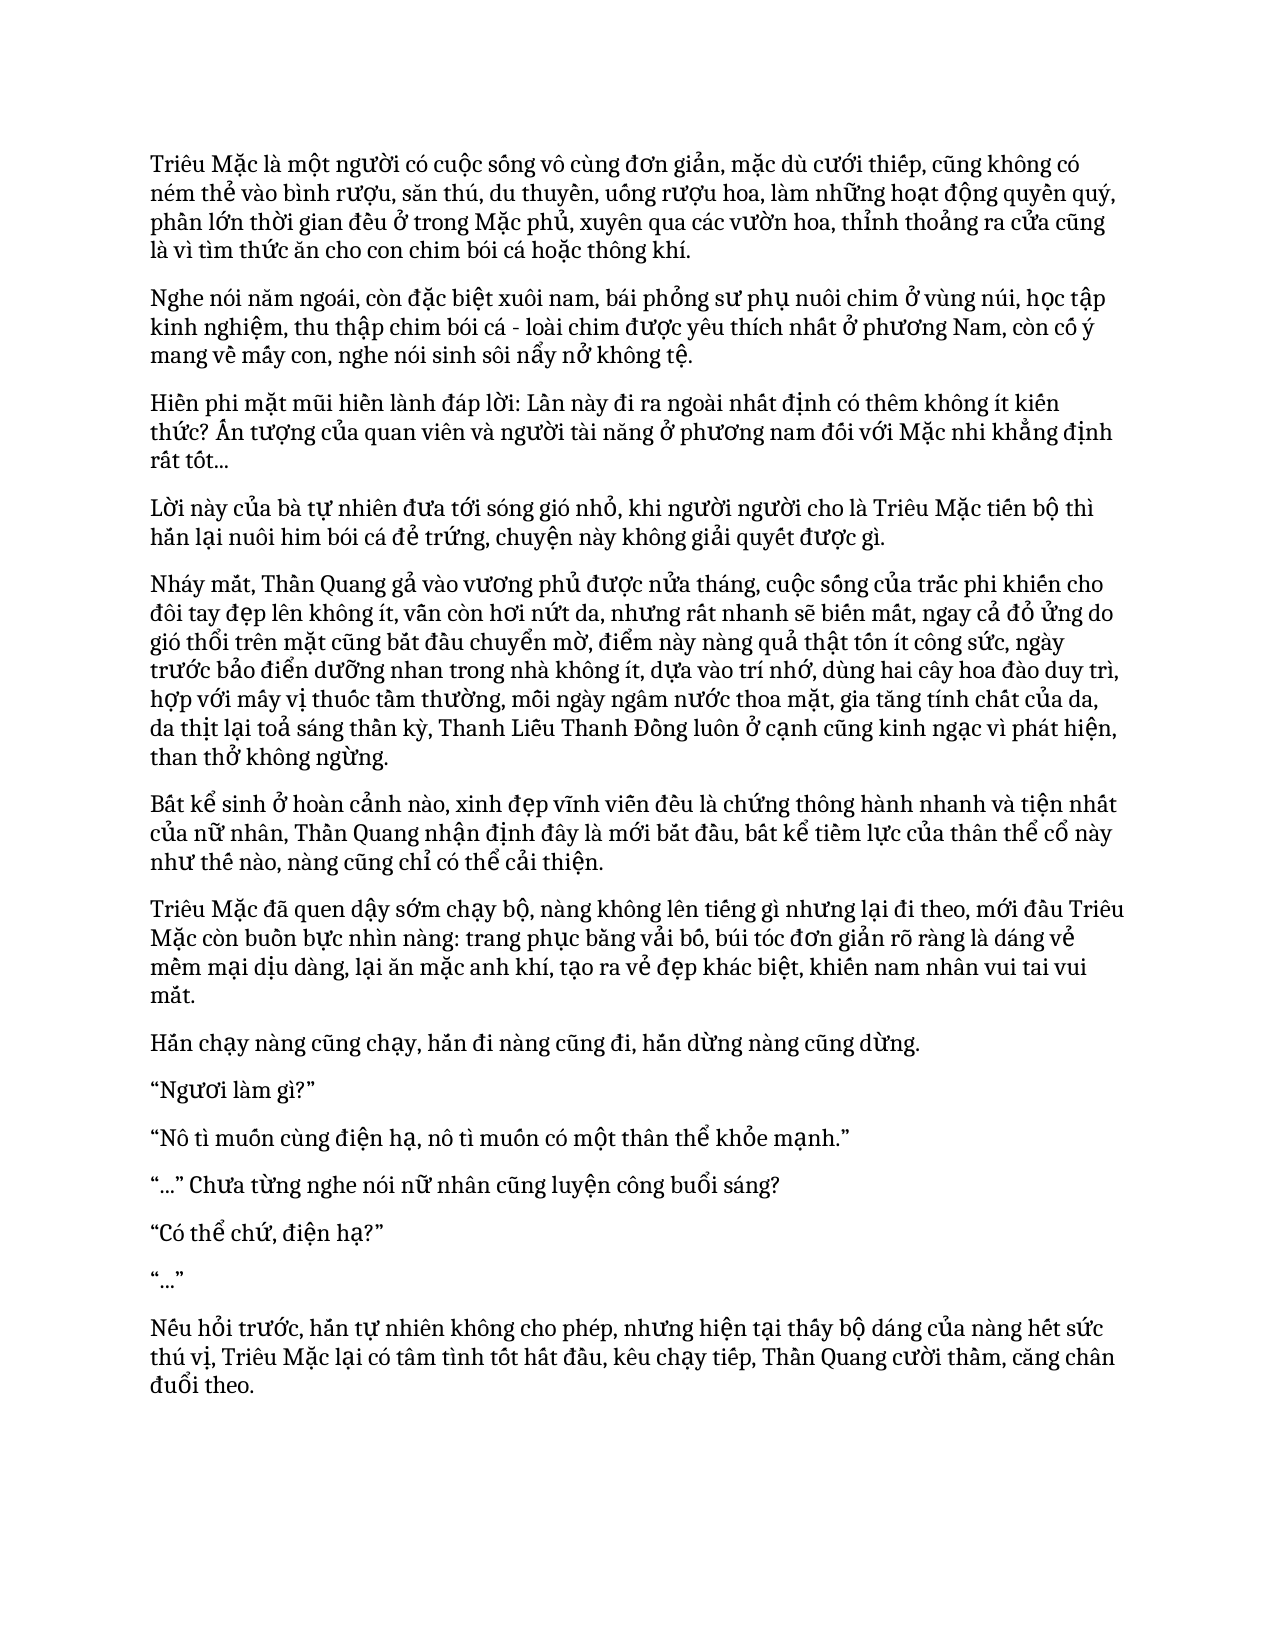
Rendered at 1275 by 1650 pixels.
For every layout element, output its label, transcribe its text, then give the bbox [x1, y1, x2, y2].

text Triêu Mặc là một người có cuộc sống vô cùng đơn giản, mặc dù cưới thiếp, cũng không có ném thẻ vào bình rượu, săn thú, du thuyền, uống rượu hoa, làm những hoạt động quyền quý, phần lớn thời gian đều ở trong Mặc phủ, xuyên qua các vườn hoa, thỉnh thoảng ra cửa cũng là vì tìm thức ăn cho con chim bói cá hoặc thông khí. [150, 150, 1125, 265]
text Hắn chạy nàng cũng chạy, hắn đi nàng cũng đi, hắn dừng nàng cũng dừng. [150, 1029, 1125, 1057]
text Nghe nói năm ngoái, còn đặc biệt xuôi nam, bái phỏng sư phụ nuôi chim ở vùng núi, học tập kinh nghiệm, thu thập chim bói cá - loài chim được yêu thích nhất ở phương Nam, còn cố ý mang về mấy con, nghe nói sinh sôi nẩy nở không tệ. [150, 284, 1125, 370]
text “...” Chưa từng nghe nói nữ nhân cũng luyện công buổi sáng? [150, 1171, 1125, 1200]
text Lời này của bà tự nhiên đưa tới sóng gió nhỏ, khi người người cho là Triêu Mặc tiến bộ thì hắn lại nuôi him bói cá đẻ trứng, chuyện này không giải quyết được gì. [150, 494, 1125, 551]
text Triêu Mặc đã quen dậy sớm chạy bộ, nàng không lên tiếng gì nhưng lại đi theo, mới đầu Triêu Mặc còn buồn bực nhìn nàng: trang phục bằng vải bố, búi tóc đơn giản rõ ràng là dáng vẻ mềm mại dịu dàng, lại ăn mặc anh khí, tạo ra vẻ đẹp khác biệt, khiến nam nhân vui tai vui mắt. [150, 895, 1125, 1010]
text “Ngươi làm gì?” [150, 1076, 1125, 1105]
text Nháy mắt, Thần Quang gả vào vương phủ được nửa tháng, cuộc sống của trắc phi khiến cho đôi tay đẹp lên không ít, vẫn còn hơi nứt da, nhưng rất nhanh sẽ biến mất, ngay cả đỏ ửng do gió thổi trên mặt cũng bắt đầu chuyển mờ, điểm này nàng quả thật tốn ít công sức, ngày trước bảo điển dưỡng nhan trong nhà không ít, dựa vào trí nhớ, dùng hai cây hoa đào duy trì, hợp với mấy vị thuốc tầm thường, mỗi ngày ngâm nước thoa mặt, gia tăng tính chất của da, da thịt lại toả sáng thần kỳ, Thanh Liễu Thanh Đồng luôn ở cạnh cũng kinh ngạc vì phát hiện, than thở không ngừng. [150, 570, 1125, 771]
text “...” [150, 1266, 1125, 1295]
text Nếu hỏi trước, hắn tự nhiên không cho phép, nhưng hiện tại thấy bộ dáng của nàng hết sức thú vị, Triêu Mặc lại có tâm tình tốt hất đầu, kêu chạy tiếp, Thần Quang cười thầm, căng chân đuổi theo. [150, 1314, 1125, 1400]
text Bất kể sinh ở hoàn cảnh nào, xinh đẹp vĩnh viễn đều là chứng thông hành nhanh và tiện nhất của nữ nhân, Thần Quang nhận định đây là mới bắt đầu, bất kể tiềm lực của thân thể cổ này như thế nào, nàng cũng chỉ có thể cải thiện. [150, 790, 1125, 876]
text “Nô tì muốn cùng điện hạ, nô tì muốn có một thân thể khỏe mạnh.” [150, 1124, 1125, 1152]
text “Có thể chứ, điện hạ?” [150, 1219, 1125, 1247]
text Hiền phi mặt mũi hiền lành đáp lời: Lần này đi ra ngoài nhất định có thêm không ít kiến thức? Ấn tượng của quan viên và người tài năng ở phương nam đối với Mặc nhi khẳng định rất tốt... [150, 389, 1125, 475]
